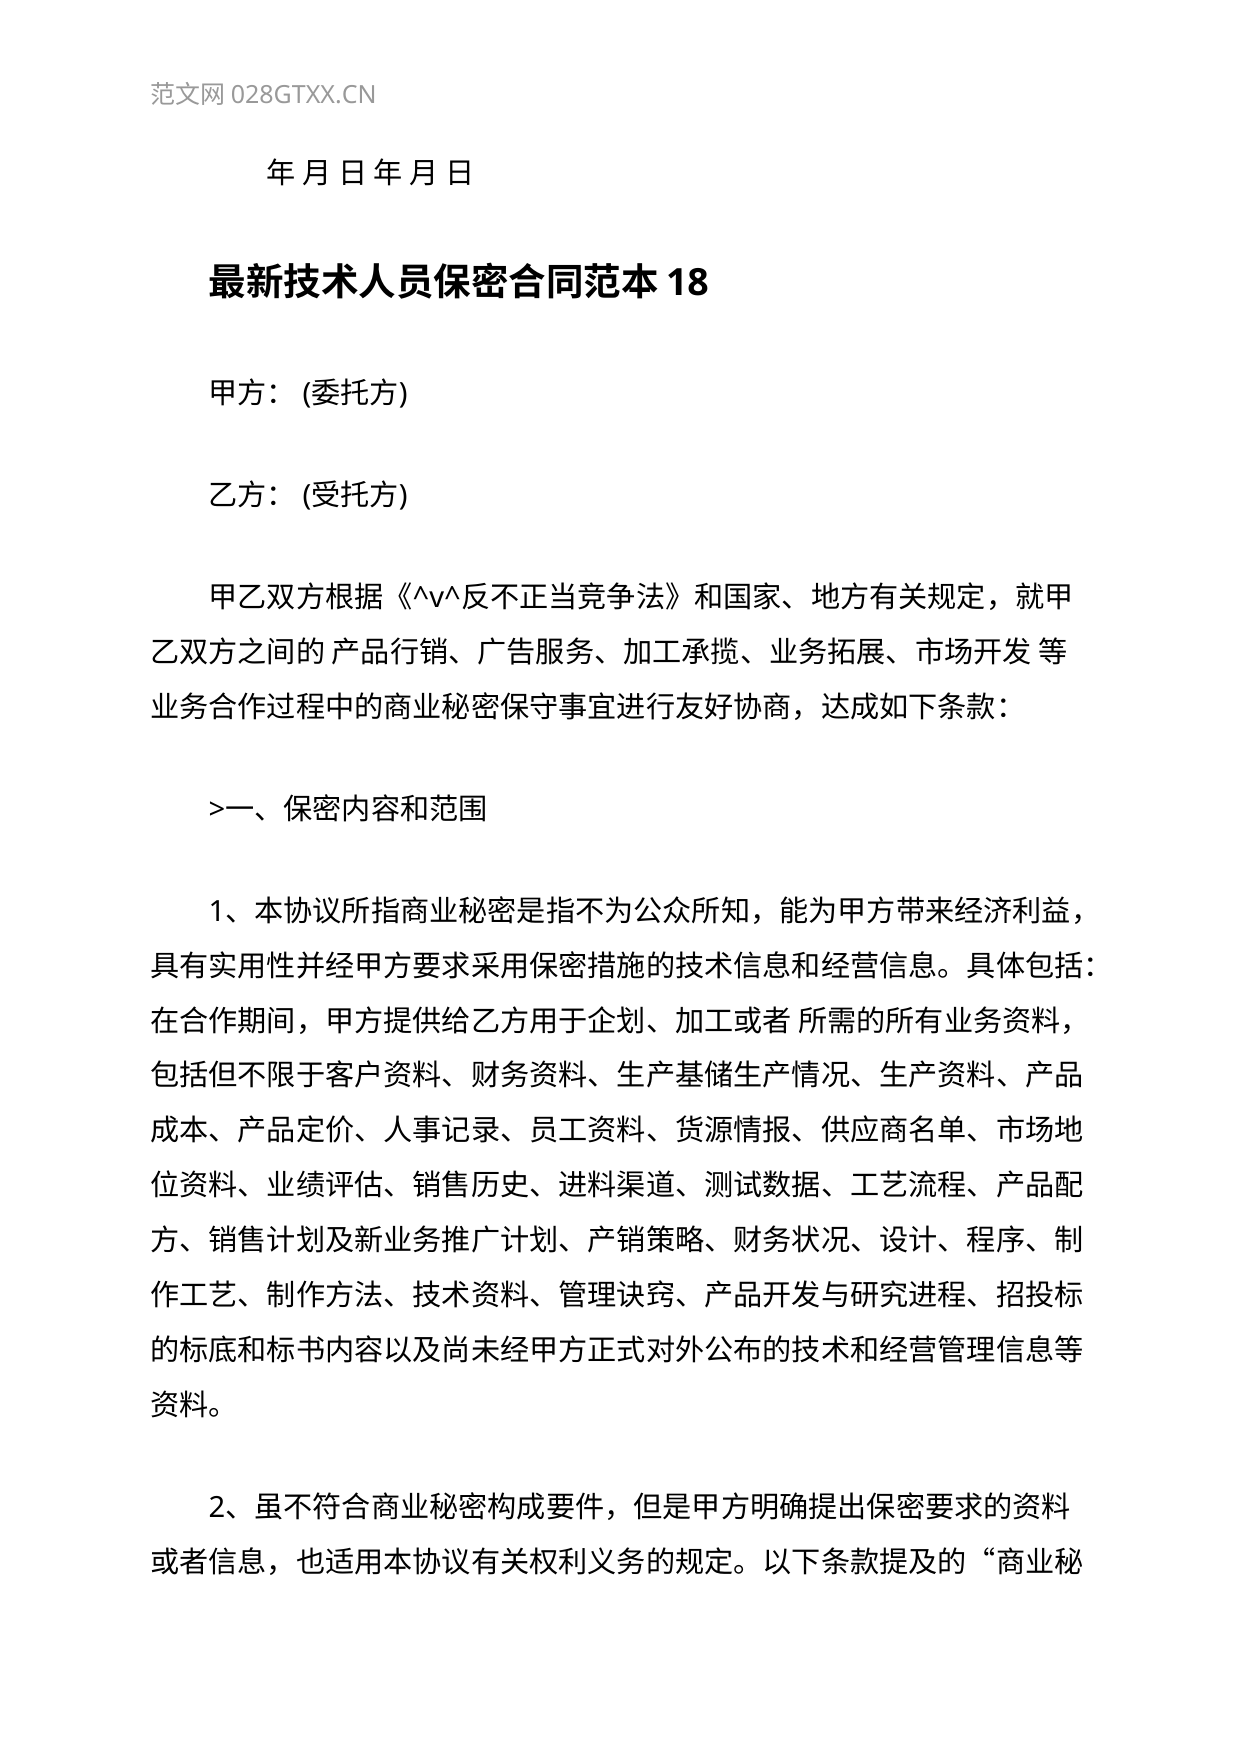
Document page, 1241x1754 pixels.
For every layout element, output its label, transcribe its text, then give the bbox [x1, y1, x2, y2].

text 乙方： (受托方) [150, 472, 1090, 514]
text 年 月 日 年 月 日 [150, 150, 1090, 192]
text 最新技术人员保密合同范本18 [150, 252, 1090, 306]
text 1、本协议所指商业秘密是指不为公众所知，能为甲方带来经济利益，具有实用性并经甲方要求采用保密措施的技术信息和经营信息。具体包括：在合作期间，甲方提供给乙方用于企划、加工或者 所需的所有业务资料，包括但不限于客户资料、财务资料、生产基储生产情况、生产资料、产品成本、产品定价、人事记录、员工资料、货源情报、供应商名单、市场地位资料、业绩评估、销售历史、进料渠道、测试数据、工艺流程、产品配方、销售计划及新业务推广计划、产销策略、财务状况、设计、程序、制作工艺、制作方法、技术资料、管理诀窍、产品开发与研究进程、招投标的标底和标书内容以及尚未经甲方正式对外公布的技术和经营管理信息等资料。 [150, 887, 1090, 1424]
text 甲乙双方根据《^v^反不正当竞争法》和国家、地方有关规定，就甲乙双方之间的 产品行销、广告服务、加工承揽、业务拓展、市场开发 等业务合作过程中的商业秘密保守事宜进行友好协商，达成如下条款： [150, 573, 1090, 726]
text 甲方： (委托方) [150, 369, 1090, 412]
text >一、保密内容和范围 [150, 785, 1090, 828]
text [150, 1483, 1090, 1580]
